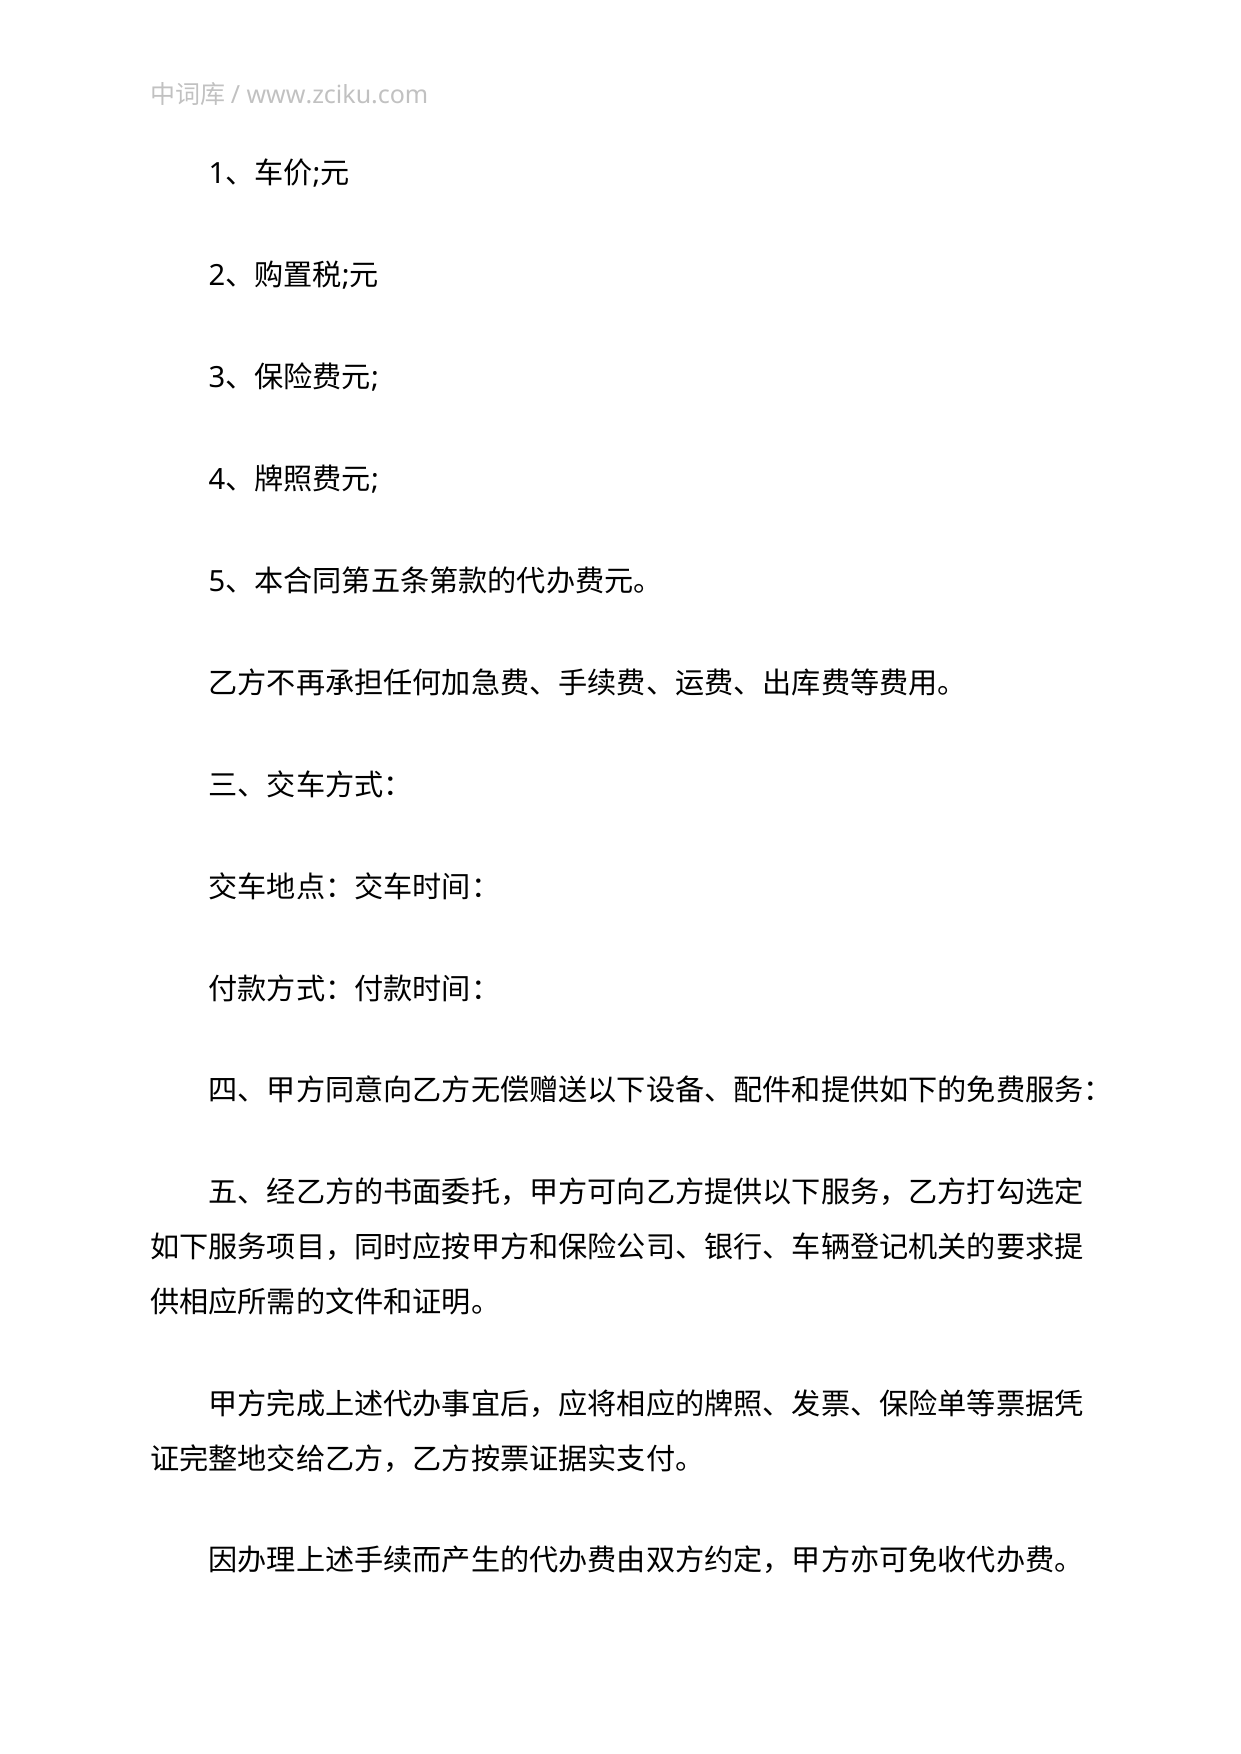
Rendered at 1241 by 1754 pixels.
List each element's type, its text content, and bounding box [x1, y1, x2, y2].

text 2、购置税;元 [150, 252, 1090, 294]
text 四、甲方同意向乙方无偿赠送以下设备、配件和提供如下的免费服务： [150, 1067, 1090, 1109]
text 五、经乙方的书面委托，甲方可向乙方提供以下服务，乙方打勾选定如下服务项目，同时应按甲方和保险公司、银行、车辆登记机关的要求提供相应所需的文件和证明。 [150, 1169, 1090, 1321]
text 1、车价;元 [150, 150, 1090, 192]
text 付款方式：付款时间： [150, 965, 1090, 1007]
text 4、牌照费元; [150, 456, 1090, 498]
text 3、保险费元; [150, 354, 1090, 396]
text 三、交车方式： [150, 762, 1090, 804]
text 乙方不再承担任何加急费、手续费、运费、出库费等费用。 [150, 660, 1090, 702]
text 5、本合同第五条第款的代办费元。 [150, 558, 1090, 600]
text 甲方完成上述代办事宜后，应将相应的牌照、发票、保险单等票据凭证完整地交给乙方，乙方按票证据实支付。 [150, 1380, 1090, 1477]
text 交车地点：交车时间： [150, 863, 1090, 906]
text 因办理上述手续而产生的代办费由双方约定，甲方亦可免收代办费。 [150, 1537, 1090, 1579]
